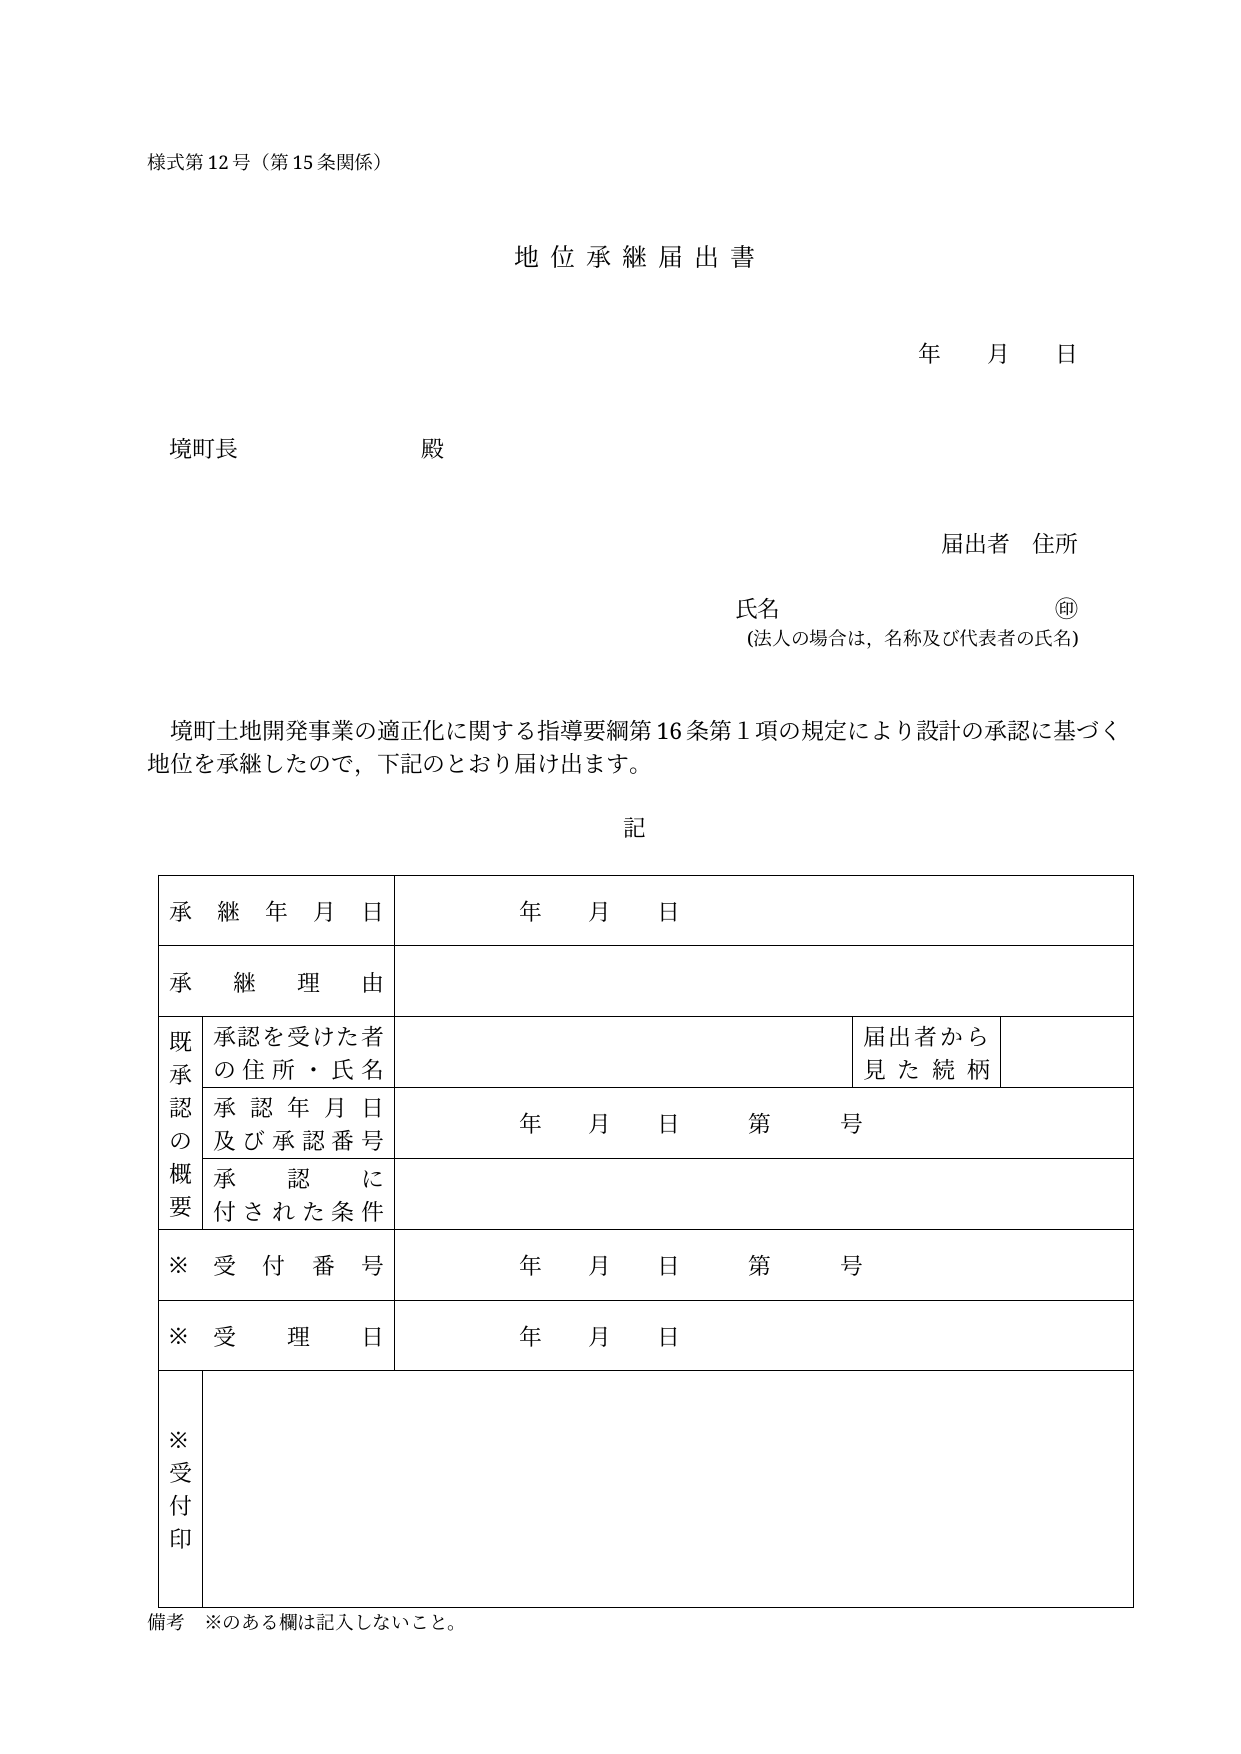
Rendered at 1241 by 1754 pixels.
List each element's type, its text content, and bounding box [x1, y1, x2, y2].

table_cell 承認年月日 及び承認番号 [203, 1088, 394, 1158]
table_cell 承認に 付された条件 [203, 1159, 394, 1229]
text 氏名 ㊞ [148, 591, 1078, 623]
table_cell ※受付印 [159, 1371, 202, 1607]
table_cell ※ [159, 1230, 203, 1299]
table_cell 既承認の概要 [159, 1017, 202, 1229]
table_cell 届出者から 見た続柄 [853, 1017, 1000, 1087]
text (法人の場合は，名称及び代表者の氏名) [148, 623, 1078, 651]
text 記 [148, 810, 1122, 843]
text 様式第12号（第15条関係） [148, 148, 1122, 175]
table_cell [203, 1371, 1133, 1607]
table_cell ※ [159, 1301, 203, 1370]
table_cell 承継理由 [159, 946, 394, 1016]
table_cell 年 月 日 第 号 [395, 1230, 1133, 1299]
table_header 承継年月日 [159, 876, 394, 945]
table_cell [395, 1017, 852, 1087]
text 境町土地開発事業の適正化に関する指導要綱第16条第１項の規定により設計の承認に基づく地位を承継したので，下記のとおり届け出ます。 [148, 713, 1122, 779]
text 備考 ※のある欄は記入しないこと。 [148, 1608, 1122, 1634]
table_header 年 月 日 [395, 876, 1133, 945]
table_cell 承認を受けた者 の住所・氏名 [203, 1017, 394, 1087]
table_cell 年 月 日 [395, 1301, 1133, 1370]
table_cell 受付番号 [203, 1230, 394, 1299]
text 年 月 日 [148, 336, 1078, 368]
text 地位承継届出書 [148, 237, 1122, 273]
table_cell [395, 1159, 1133, 1229]
table_cell [395, 946, 1133, 1016]
text 境町長 殿 [169, 431, 1122, 464]
table_cell 年 月 日 第 号 [395, 1088, 1133, 1158]
table_cell [1001, 1017, 1133, 1087]
table_cell 受理日 [203, 1301, 394, 1370]
text 届出者 住所 [148, 526, 1078, 559]
